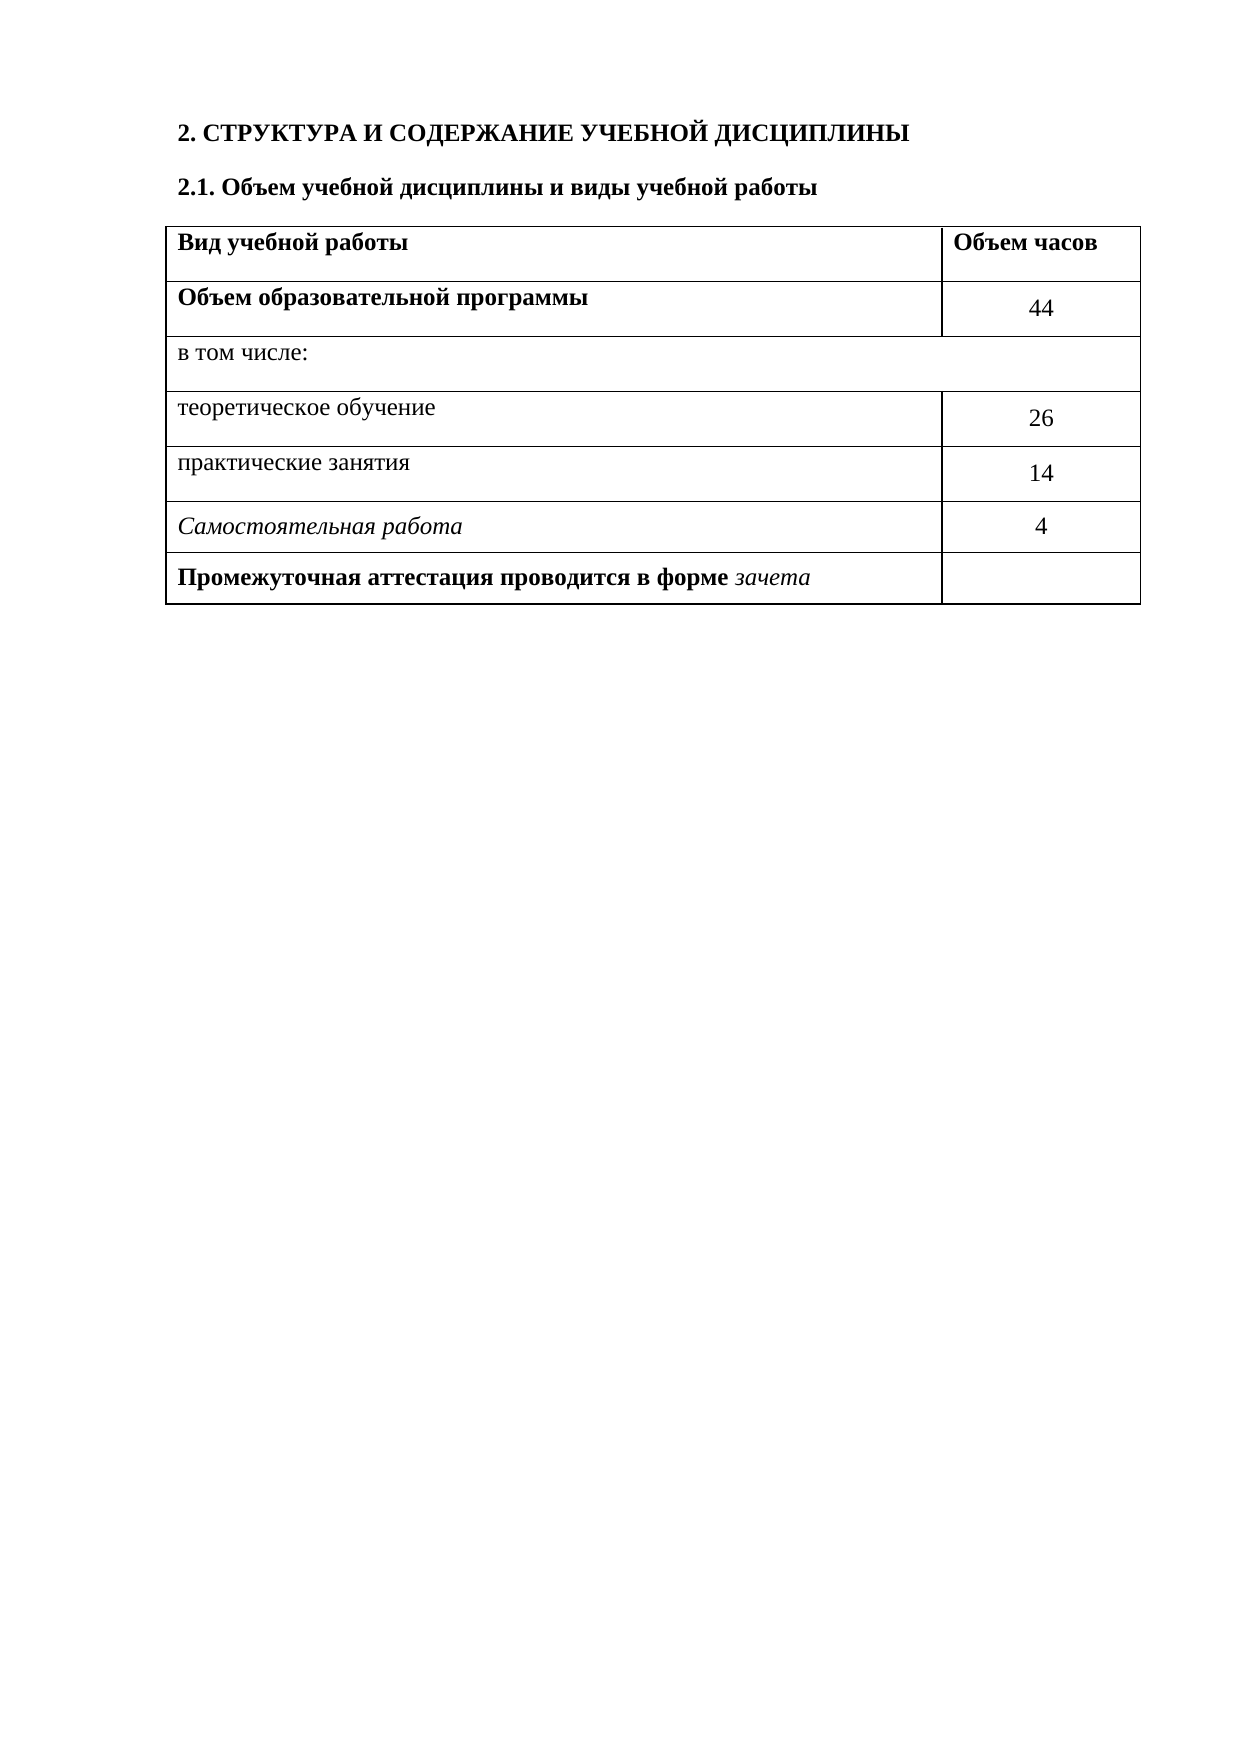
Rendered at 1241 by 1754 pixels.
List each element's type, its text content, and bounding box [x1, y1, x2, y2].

table_cell Объем образовательной программы [167, 282, 941, 336]
table_cell теоретическое обучение [167, 392, 941, 446]
text 2.1. Объем учебной дисциплины и виды учебной работы [177, 172, 1152, 201]
table_header Объем часов [943, 227, 1140, 281]
table_cell практические занятия [167, 447, 941, 501]
table_cell 26 [943, 392, 1140, 446]
table_cell Самостоятельная работа [167, 502, 941, 552]
table_cell в том числе: [167, 337, 1140, 391]
table_cell [943, 553, 1140, 603]
table_cell 14 [943, 447, 1140, 501]
table_cell 44 [943, 282, 1140, 336]
table_cell Промежуточная аттестация проводится в форме зачета [167, 553, 941, 603]
table_cell 4 [943, 502, 1140, 552]
text 2. СТРУКТУРА И СОДЕРЖАНИЕ УЧЕБНОЙ ДИСЦИПЛИНЫ [177, 118, 1152, 147]
table_header Вид учебной работы [167, 227, 942, 281]
